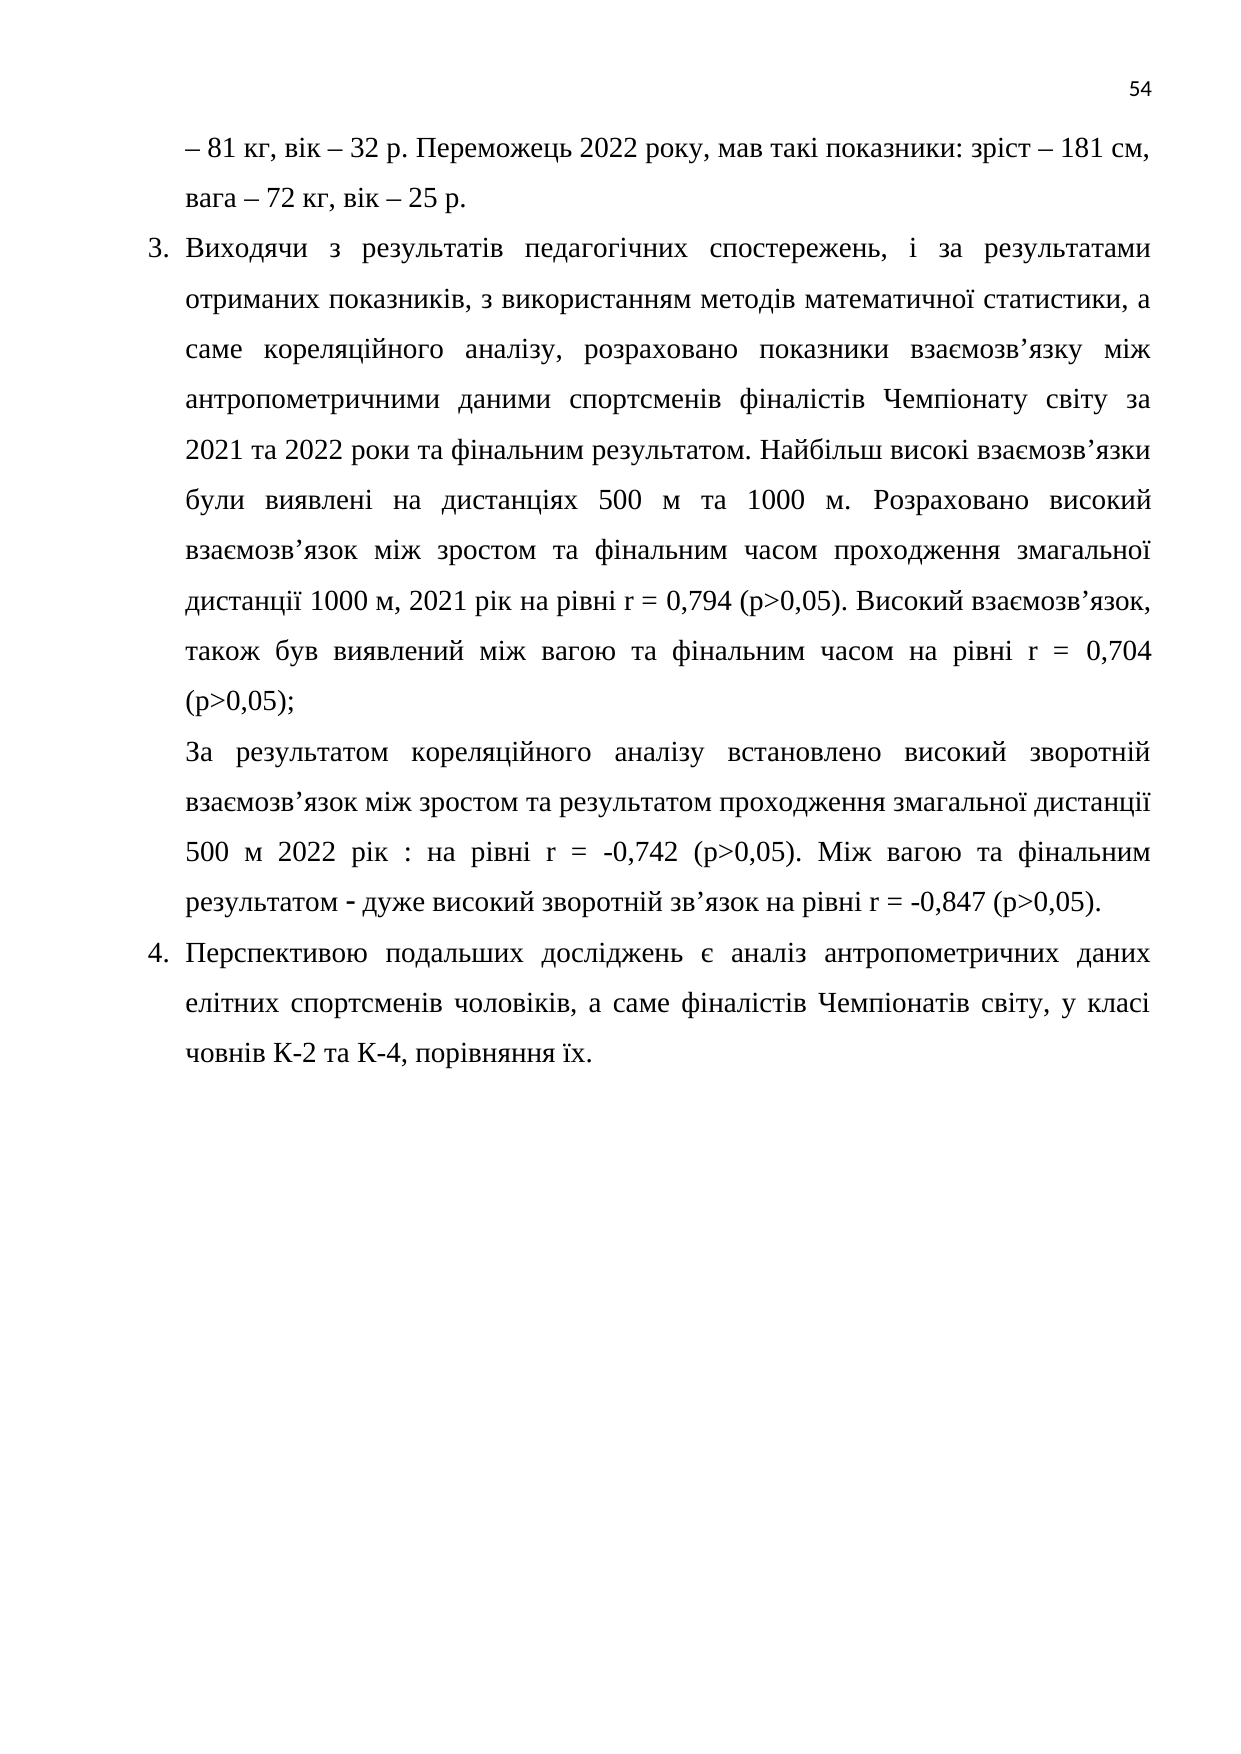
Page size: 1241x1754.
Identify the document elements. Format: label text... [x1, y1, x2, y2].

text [185, 130, 1152, 214]
text За результатом кореляційного аналізу встановлено високий зворотній взаємозв’язок між зростом та результатом проходження змагальної дистанції 500 м 2022 рік : на рівні r = -0,742 (p>0,05). Між вагою та фінальним результатом дуже високий зворотній зв’язок на рівні r = -0,847 (p>0,05). [185, 734, 1152, 918]
list Виходячи з результатів педагогічних спостережень, і за результатами отриманих показників, з використанням методів математичної статистики, а саме кореляційного аналізу, розраховано показники взаємозв’язку між антропометричними даними спортсменів фіналістів Чемпіонату світу за 2021 та 2022 роки та фінальним результатом. Найбільш високі взаємозв’язки були виявлені на дистанціях 500 м та 1000 м. Розраховано високий взаємозв’язок між зростом та фінальним часом проходження змагальної дистанції 1000 м, 2021 рік на рівні r = 0,794 (p>0,05). Високий взаємозв’язок, також був виявлений між вагою та фінальним часом на рівні r = 0,704 (p>0,05); [148, 231, 1152, 717]
list Перспективою подальших досліджень є аналіз антропометричних даних елітних спортсменів чоловіків, а саме фіналістів Чемпіонатів світу, у класі човнів К-2 та К-4, порівняння їх. [148, 935, 1152, 1069]
